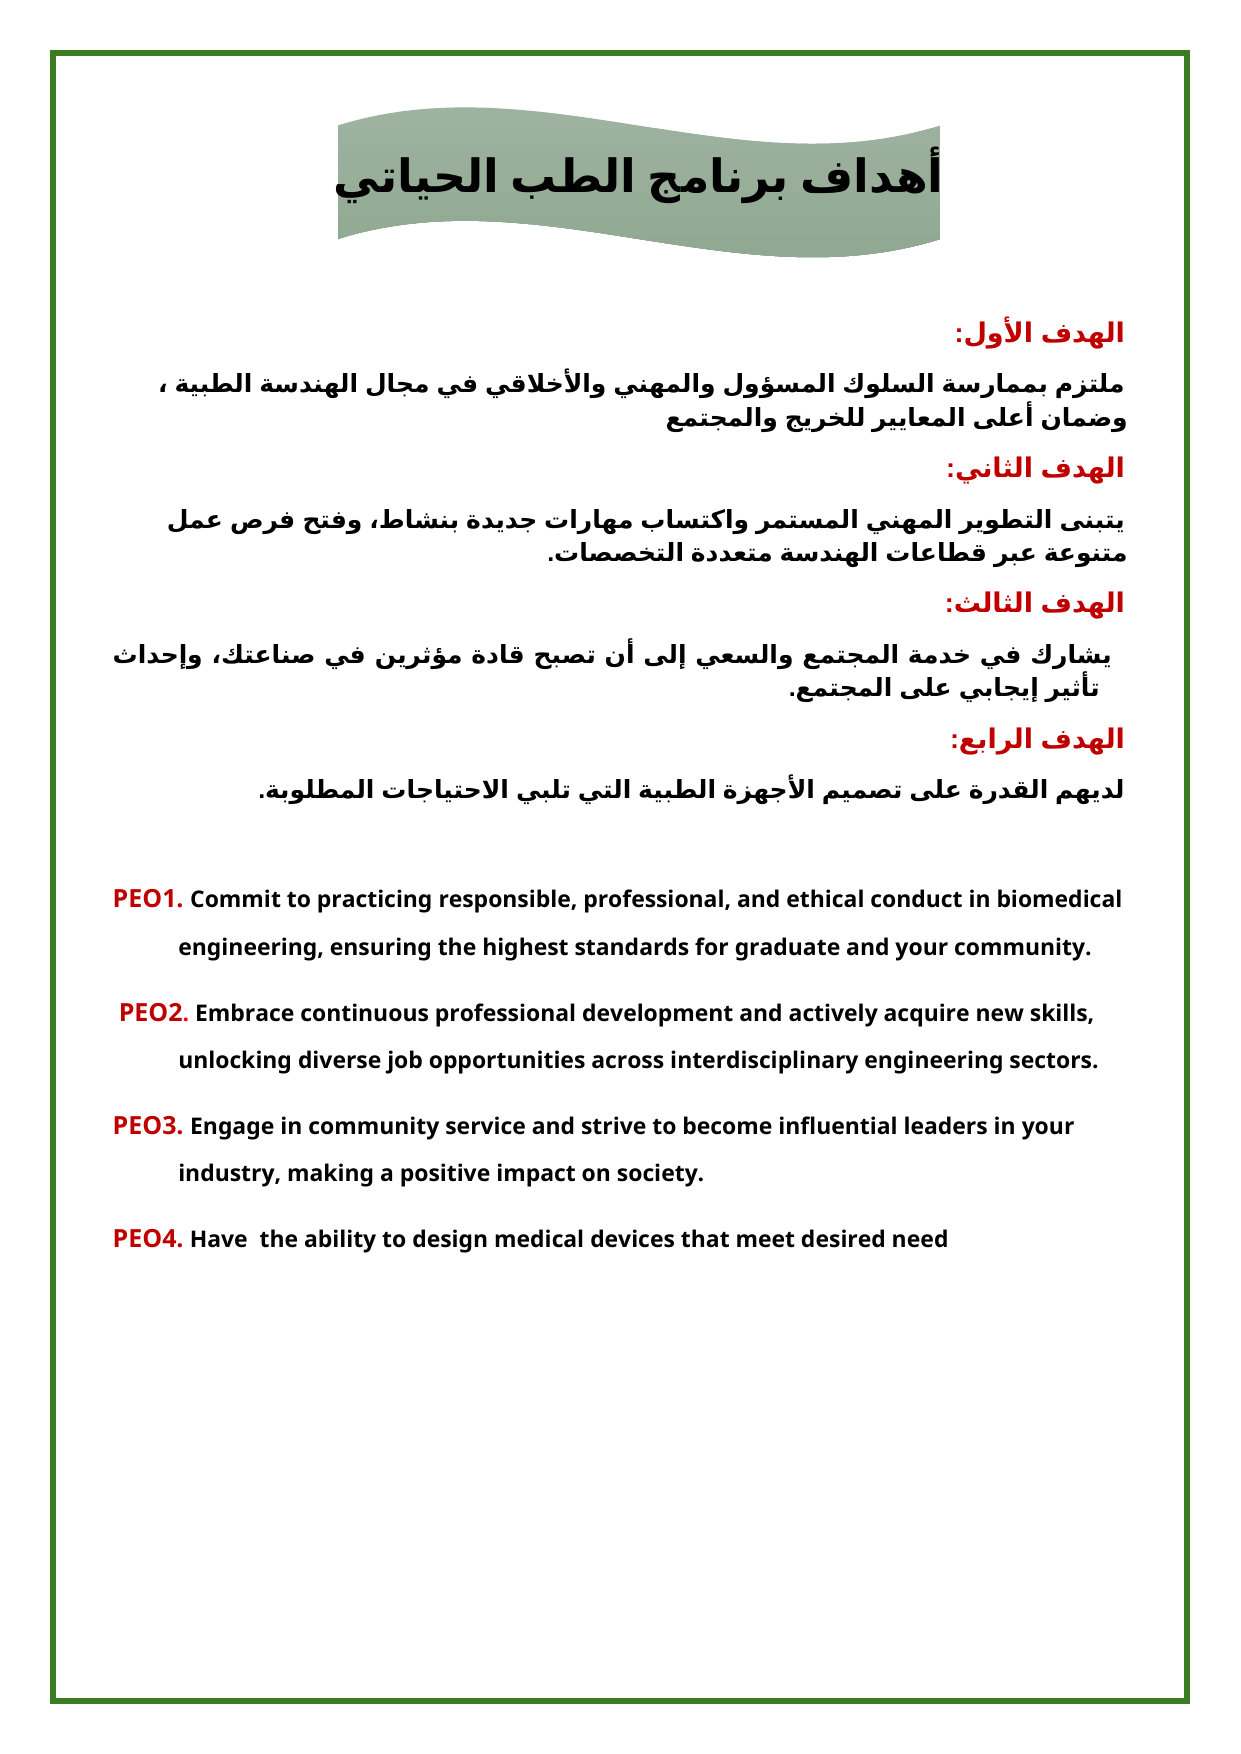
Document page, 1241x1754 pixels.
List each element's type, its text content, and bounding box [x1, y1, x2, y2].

text أهداف برنامج الطب الحياتي [112, 149, 1165, 202]
text PEO1. Commit to practicing responsible, professional, and ethical conduct in biomedical engineering, ensuring the highest standards for graduate and your community. [112, 881, 1165, 962]
text ملتزم بممارسة السلوك المسؤول والمهني والأخلاقي في مجال الهندسة الطبية ، وضمان أعلى المعايير للخريج والمجتمع [112, 369, 1128, 431]
text لديهم القدرة على تصميم الأجهزة الطبية التي تلبي الاحتياجات المطلوبة. [112, 775, 1125, 804]
text الهدف الأول: [112, 317, 1128, 348]
text الهدف الثالث: [112, 587, 1128, 619]
text PEO4. Have the ability to design medical devices that meet desired need [112, 1221, 1165, 1255]
text الهدف الرابع: [112, 723, 1128, 754]
text PEO2. Embrace continuous professional development and actively acquire new skills, unlocking diverse job opportunities across interdisciplinary engineering sectors. [112, 994, 1165, 1075]
text يشارك في خدمة المجتمع والسعي إلى أن تصبح قادة مؤثرين في صناعتك، وإحداث تأثير إيجابي على المجتمع. [112, 640, 1165, 702]
text يتبنى التطوير المهني المستمر واكتساب مهارات جديدة بنشاط، وفتح فرص عمل متنوعة عبر قطاعات الهندسة متعددة التخصصات. [112, 505, 1128, 567]
text PEO3. Engage in community service and strive to become influential leaders in your industry, making a positive impact on society. [112, 1107, 1165, 1188]
text الهدف الثاني: [112, 452, 1128, 483]
